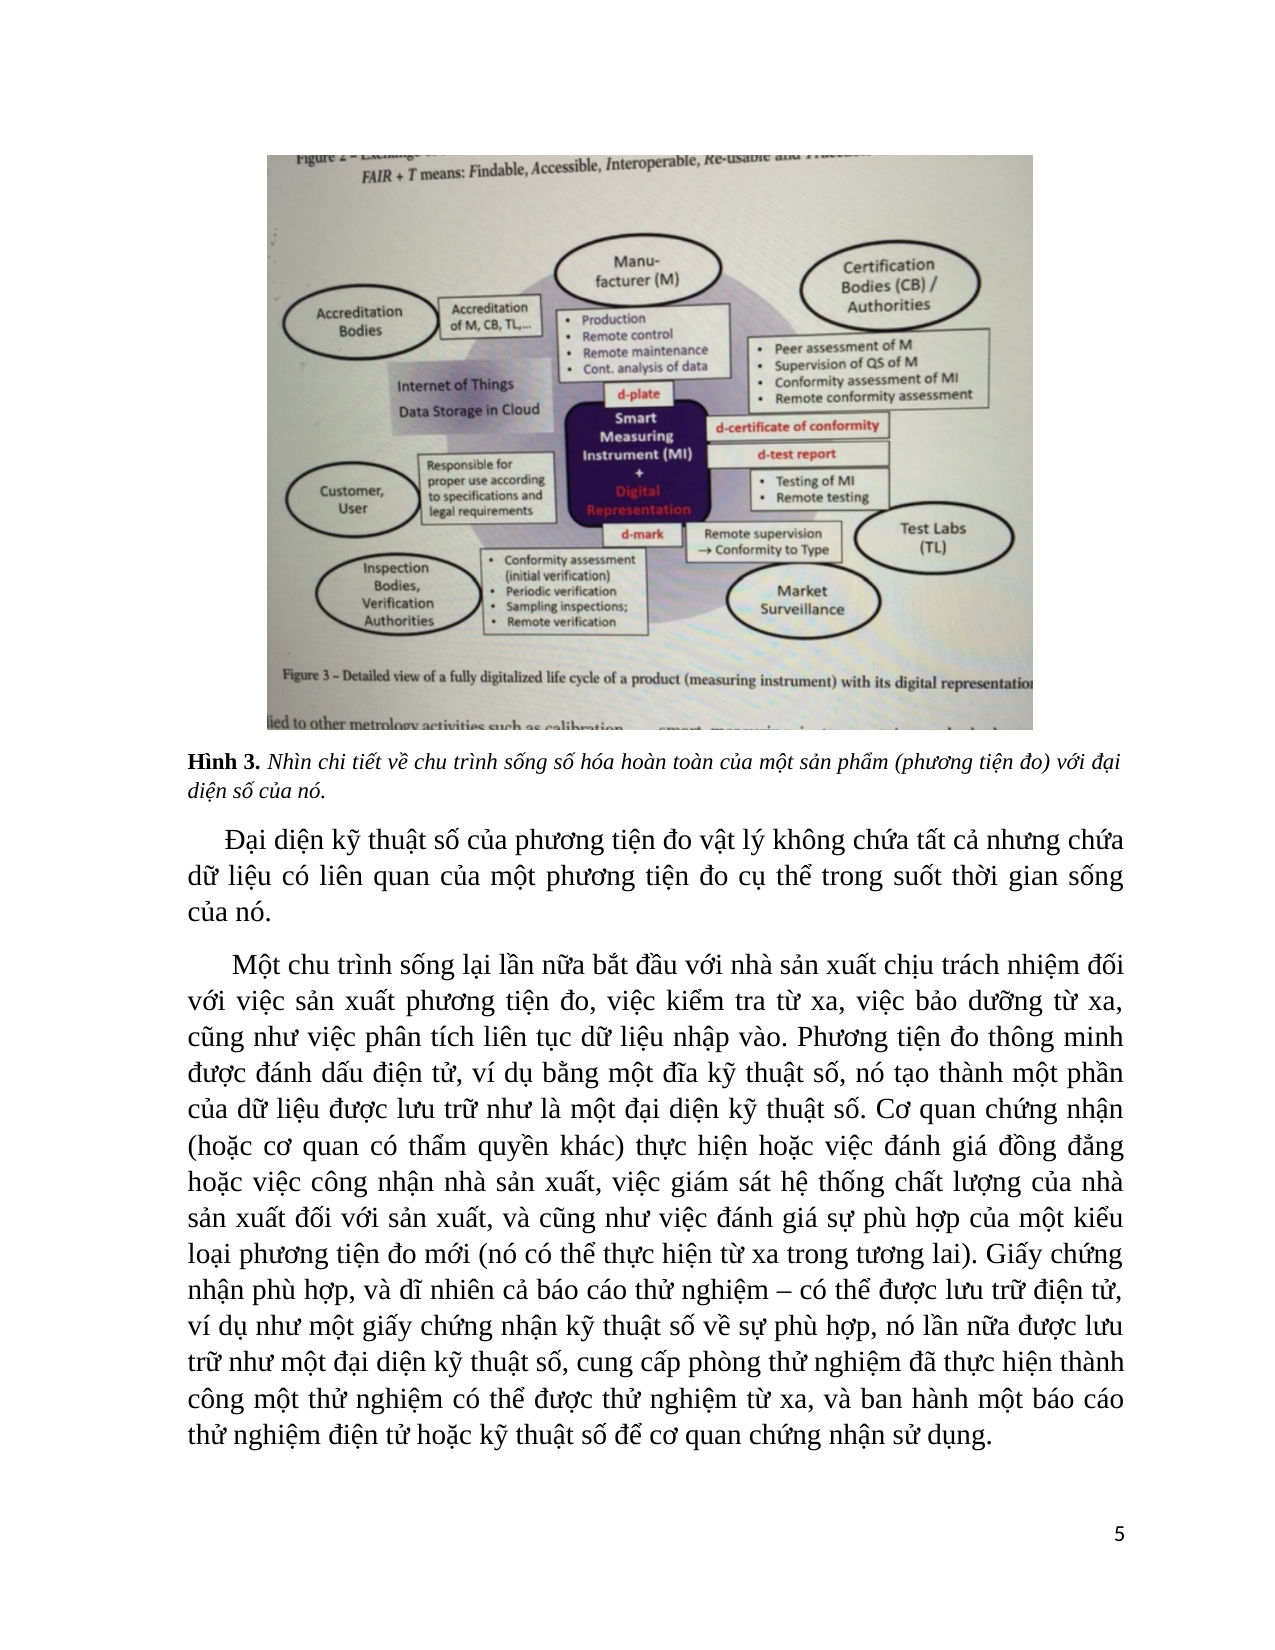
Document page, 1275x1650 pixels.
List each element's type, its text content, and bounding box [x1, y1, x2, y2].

text Hình 3. Nhìn chi tiết về chu trình sống số hóa hoàn toàn của một sản phẩm (phương tiện đo) với đại diện số của nó. [187, 748, 1125, 803]
text Một chu trình sống lại lần nữa bắt đầu với nhà sản xuất chịu trách nhiệm đối với việc sản xuất phương tiện đo, việc kiểm tra từ xa, việc bảo dưỡng từ xa, cũng như việc phân tích liên tục dữ liệu nhập vào. Phương tiện đo thông minh được đánh dấu điện tử, ví dụ bằng một đĩa kỹ thuật số, nó tạo thành một phần của dữ liệu được lưu trữ như là một đại diện kỹ thuật số. Cơ quan chứng nhận (hoặc cơ quan có thẩm quyền khác) thực hiện hoặc việc đánh giá đồng đẳng hoặc việc công nhận nhà sản xuất, việc giám sát hệ thống chất lượng của nhà sản xuất đối với sản xuất, và cũng như việc đánh giá sự phù hợp của một kiểu loại phương tiện đo mới (nó có thể thực hiện từ xa trong tương lai). Giấy chứng nhận phù hợp, và dĩ nhiên cả báo cáo thử nghiệm – có thể được lưu trữ điện tử, ví dụ như một giấy chứng nhận kỹ thuật số về sự phù hợp, nó lần nữa được lưu trữ như một đại diện kỹ thuật số, cung cấp phòng thử nghiệm đã thực hiện thành công một thử nghiệm có thể được thử nghiệm từ xa, và ban hành một báo cáo thử nghiệm điện tử hoặc kỹ thuật số để cơ quan chứng nhận sử dụng. [187, 947, 1125, 1450]
text Đại diện kỹ thuật số của phương tiện đo vật lý không chứa tất cả nhưng chứa dữ liệu có liên quan của một phương tiện đo cụ thể trong suốt thời gian sống của nó. [187, 822, 1125, 928]
picture [267, 155, 1033, 730]
